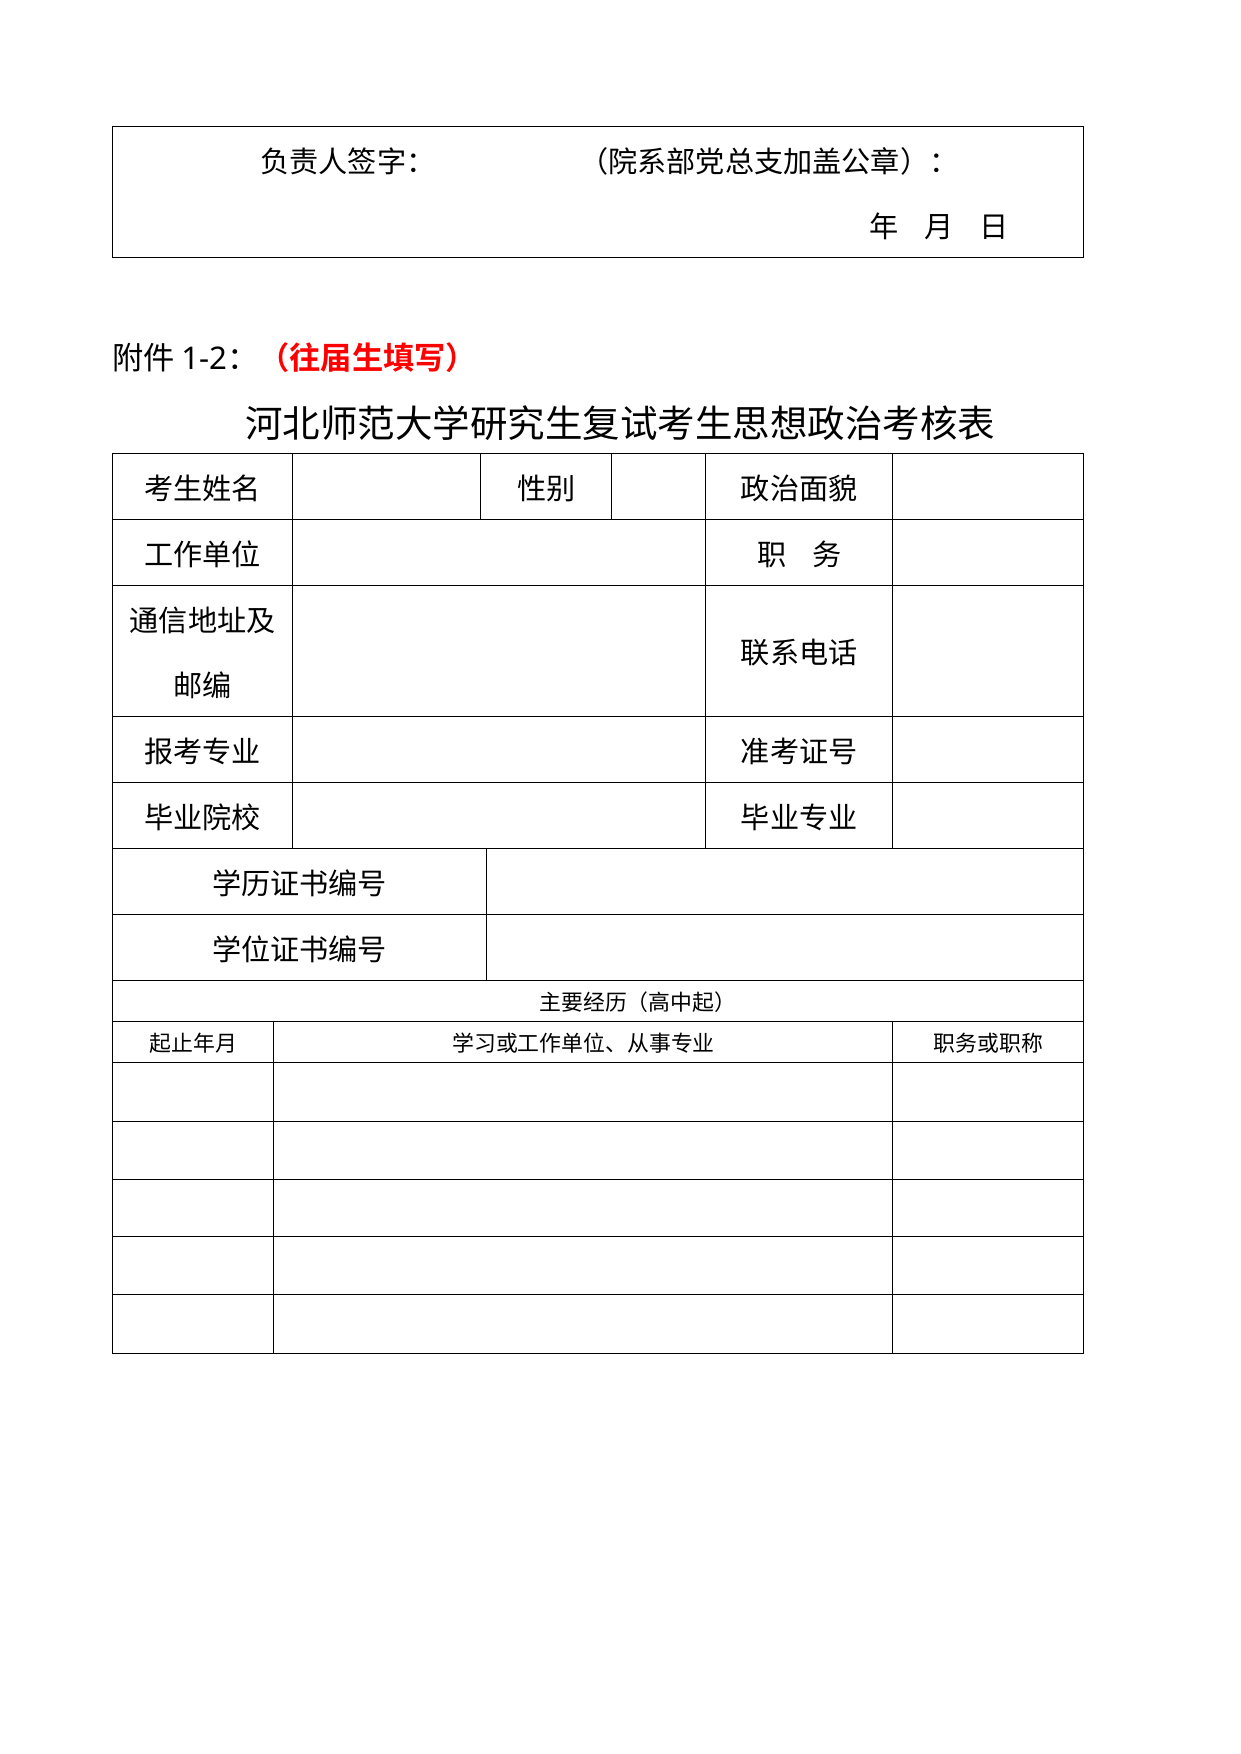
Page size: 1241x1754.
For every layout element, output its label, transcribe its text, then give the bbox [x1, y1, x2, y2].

table_cell [293, 586, 705, 716]
table_header 性别 [481, 454, 611, 519]
table_cell 准考证号 [706, 717, 892, 782]
table_cell 毕业院校 [113, 783, 292, 848]
table_cell [293, 717, 705, 782]
table_header [893, 454, 1083, 519]
table_cell 主要经历（高中起） [113, 981, 1083, 1021]
text 河北师范大学研究生复试考生思想政治考核表 [112, 388, 1128, 453]
table_cell [893, 1063, 1083, 1121]
table_cell 毕业专业 [706, 783, 892, 848]
table_header [612, 454, 705, 519]
text 附件1-2：（往届生填写） [112, 323, 1128, 388]
table_cell [274, 1295, 892, 1353]
table_cell 联系电话 [706, 586, 892, 716]
table_cell [274, 1180, 892, 1236]
table_cell 通信地址及邮编 [113, 586, 292, 716]
table_cell 起止年月 [113, 1022, 273, 1062]
table_cell [893, 1180, 1083, 1236]
table_cell 学位证书编号 [113, 915, 486, 980]
table_cell [893, 1237, 1083, 1294]
table_cell [487, 915, 1083, 980]
table_cell [274, 1122, 892, 1178]
table_cell [113, 1237, 273, 1294]
table_cell [293, 783, 705, 848]
table_header 考生姓名 [113, 454, 292, 519]
table_cell [113, 1295, 273, 1353]
table_cell [113, 1063, 273, 1121]
table_cell [893, 1122, 1083, 1178]
table_cell [893, 586, 1083, 716]
table_cell 职 务 [706, 520, 892, 585]
table_cell [274, 1063, 892, 1121]
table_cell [113, 127, 1083, 257]
table_cell [113, 1180, 273, 1236]
table_cell 学习或工作单位、从事专业 [274, 1022, 892, 1062]
table_header 政治面貌 [706, 454, 892, 519]
table_cell [487, 849, 1083, 914]
table_cell [113, 1122, 273, 1178]
table_cell 职务或职称 [893, 1022, 1083, 1062]
table_cell [893, 717, 1083, 782]
table_cell 报考专业 [113, 717, 292, 782]
table_cell [893, 520, 1083, 585]
table_cell 学历证书编号 [113, 849, 486, 914]
table_cell [893, 1295, 1083, 1353]
table_header [293, 454, 480, 519]
table_cell [293, 520, 705, 585]
table_cell 工作单位 [113, 520, 292, 585]
table_cell [274, 1237, 892, 1294]
table_cell [893, 783, 1083, 848]
